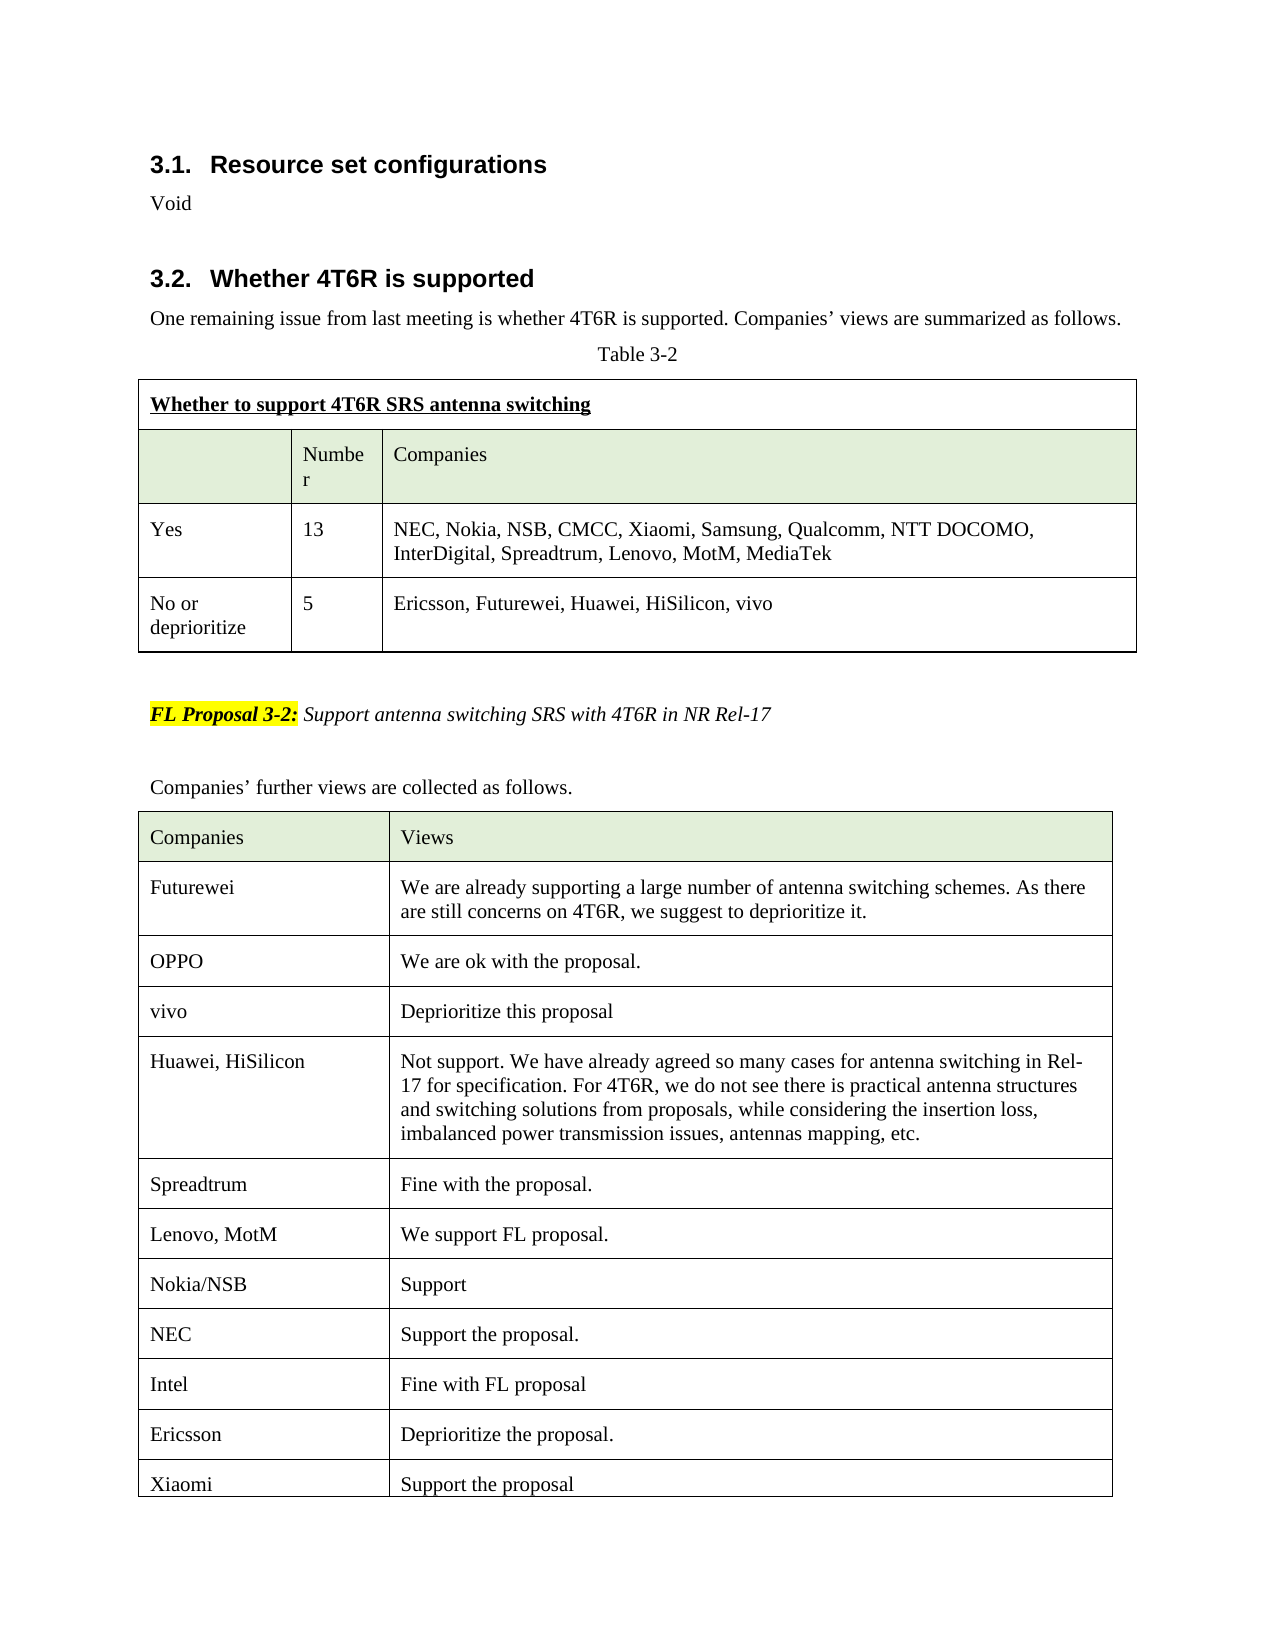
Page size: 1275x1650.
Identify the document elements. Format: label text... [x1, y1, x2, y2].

table_cell OPPO [139, 936, 389, 986]
table_cell Xiaomi [139, 1460, 389, 1496]
table_cell [139, 430, 291, 503]
table_cell Spreadtrum [139, 1159, 389, 1208]
table_header Views [390, 812, 1112, 861]
table_cell We are already supporting a large number of antenna switching schemes. As there are still concerns on 4T6R, we suggest to deprioritize it. [390, 862, 1112, 935]
text One remaining issue from last meeting is whether 4T6R is supported. Companies’ views are summarized as follows. [150, 306, 1125, 330]
table_header Whether to support 4T6R SRS antenna switching [139, 380, 1136, 429]
table_cell Yes [139, 504, 291, 577]
table_cell 5 [292, 578, 382, 651]
table_cell Support [390, 1259, 1112, 1308]
text FL Proposal 3-2: Support antenna switching SRS with 4T6R in NR Rel-17 [298, 701, 1125, 726]
table_cell NEC, Nokia, NSB, CMCC, Xiaomi, Samsung, Qualcomm, NTT DOCOMO, InterDigital, Spreadtrum, Lenovo, MotM, MediaTek [383, 504, 1136, 577]
table_cell Fine with the proposal. [390, 1159, 1112, 1208]
subtitle Resource set configurations [150, 150, 1125, 179]
table_cell Intel [139, 1359, 389, 1408]
table_cell No or deprioritize [139, 578, 291, 651]
table_cell vivo [139, 987, 389, 1036]
text Companies’ further views are collected as follows. [150, 774, 1125, 799]
table_cell We are ok with the proposal. [390, 936, 1112, 986]
table_cell We support FL proposal. [390, 1209, 1112, 1258]
table_cell Deprioritize this proposal [390, 987, 1112, 1036]
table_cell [390, 1460, 1112, 1496]
table_cell NEC [139, 1309, 389, 1358]
table_cell Lenovo, MotM [139, 1209, 389, 1258]
table_cell Huawei, HiSilicon [139, 1037, 389, 1158]
subtitle Whether 4T6R is supported [150, 264, 1125, 293]
table_cell Ericsson [139, 1410, 389, 1458]
table_cell Not support. We have already agreed so many cases for antenna switching in Rel-17 for specification. For 4T6R, we do not see there is practical antenna structures and switching solutions from proposals, while considering the insertion loss, imbalanced power transmission issues, antennas mapping, etc. [390, 1037, 1112, 1158]
table_cell Support the proposal. [390, 1309, 1112, 1358]
text Void [150, 191, 1125, 215]
table_header Companies [139, 812, 389, 861]
text Table 3-2 [150, 342, 1125, 366]
table_cell Companies [383, 430, 1136, 503]
table_cell Nokia/NSB [139, 1259, 389, 1308]
table_cell Futurewei [139, 862, 389, 935]
table_cell Ericsson, Futurewei, Huawei, HiSilicon, vivo [383, 578, 1136, 651]
table_cell 13 [292, 504, 382, 577]
table_cell Deprioritize the proposal. [390, 1410, 1112, 1458]
table_cell Fine with FL proposal [390, 1359, 1112, 1408]
table_cell Number [292, 430, 382, 503]
